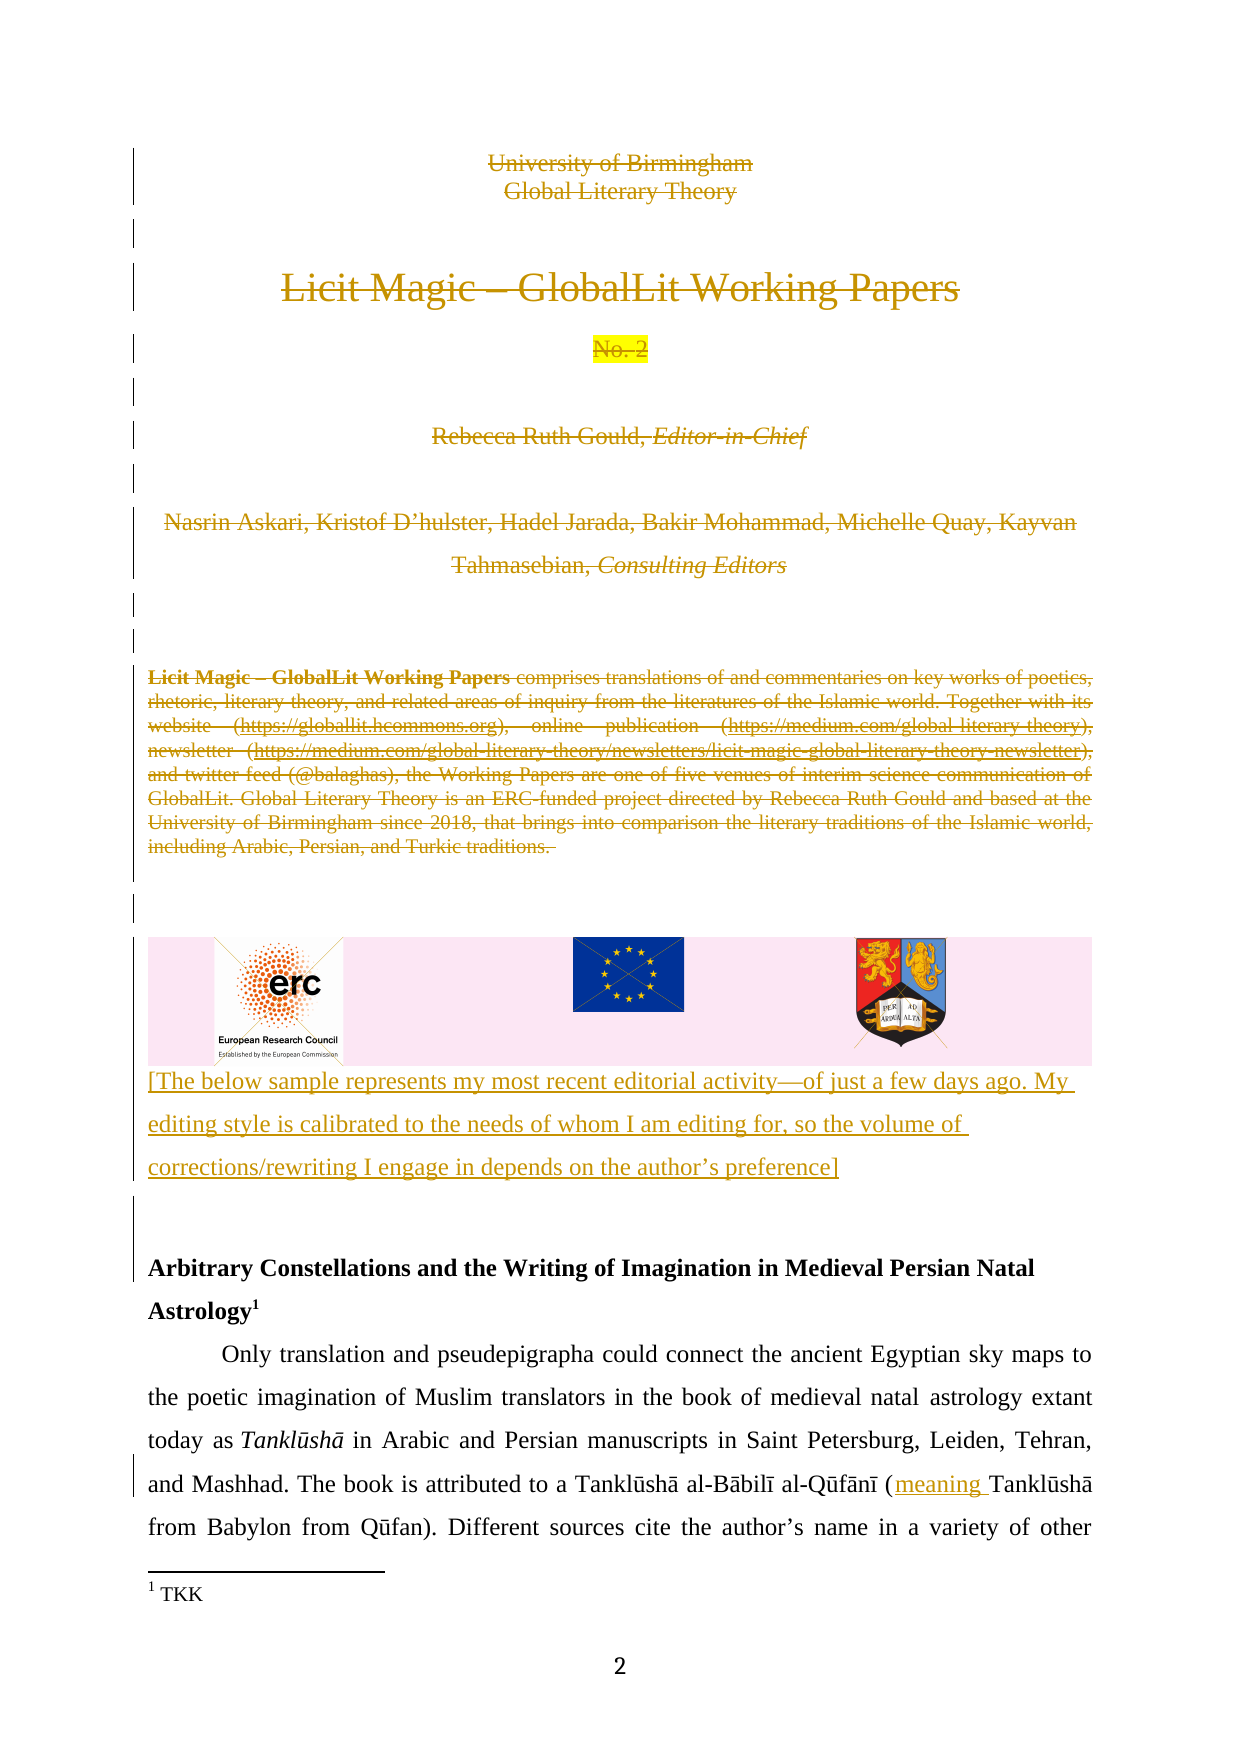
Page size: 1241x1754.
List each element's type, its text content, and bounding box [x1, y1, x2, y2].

picture [280, 938, 344, 1065]
picture [575, 937, 682, 973]
picture [574, 975, 683, 1012]
picture [214, 938, 278, 1065]
picture [216, 937, 342, 1000]
picture [215, 1003, 343, 1067]
picture [573, 938, 626, 1010]
text Arbitrary Constellations and the Writing of Imagination in Medieval Persian Natal Astrology [148, 1253, 1093, 1325]
picture [631, 938, 685, 1010]
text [148, 1339, 1093, 1541]
picture [854, 939, 900, 1047]
picture [902, 938, 948, 1047]
picture [856, 937, 946, 991]
picture [855, 994, 947, 1049]
